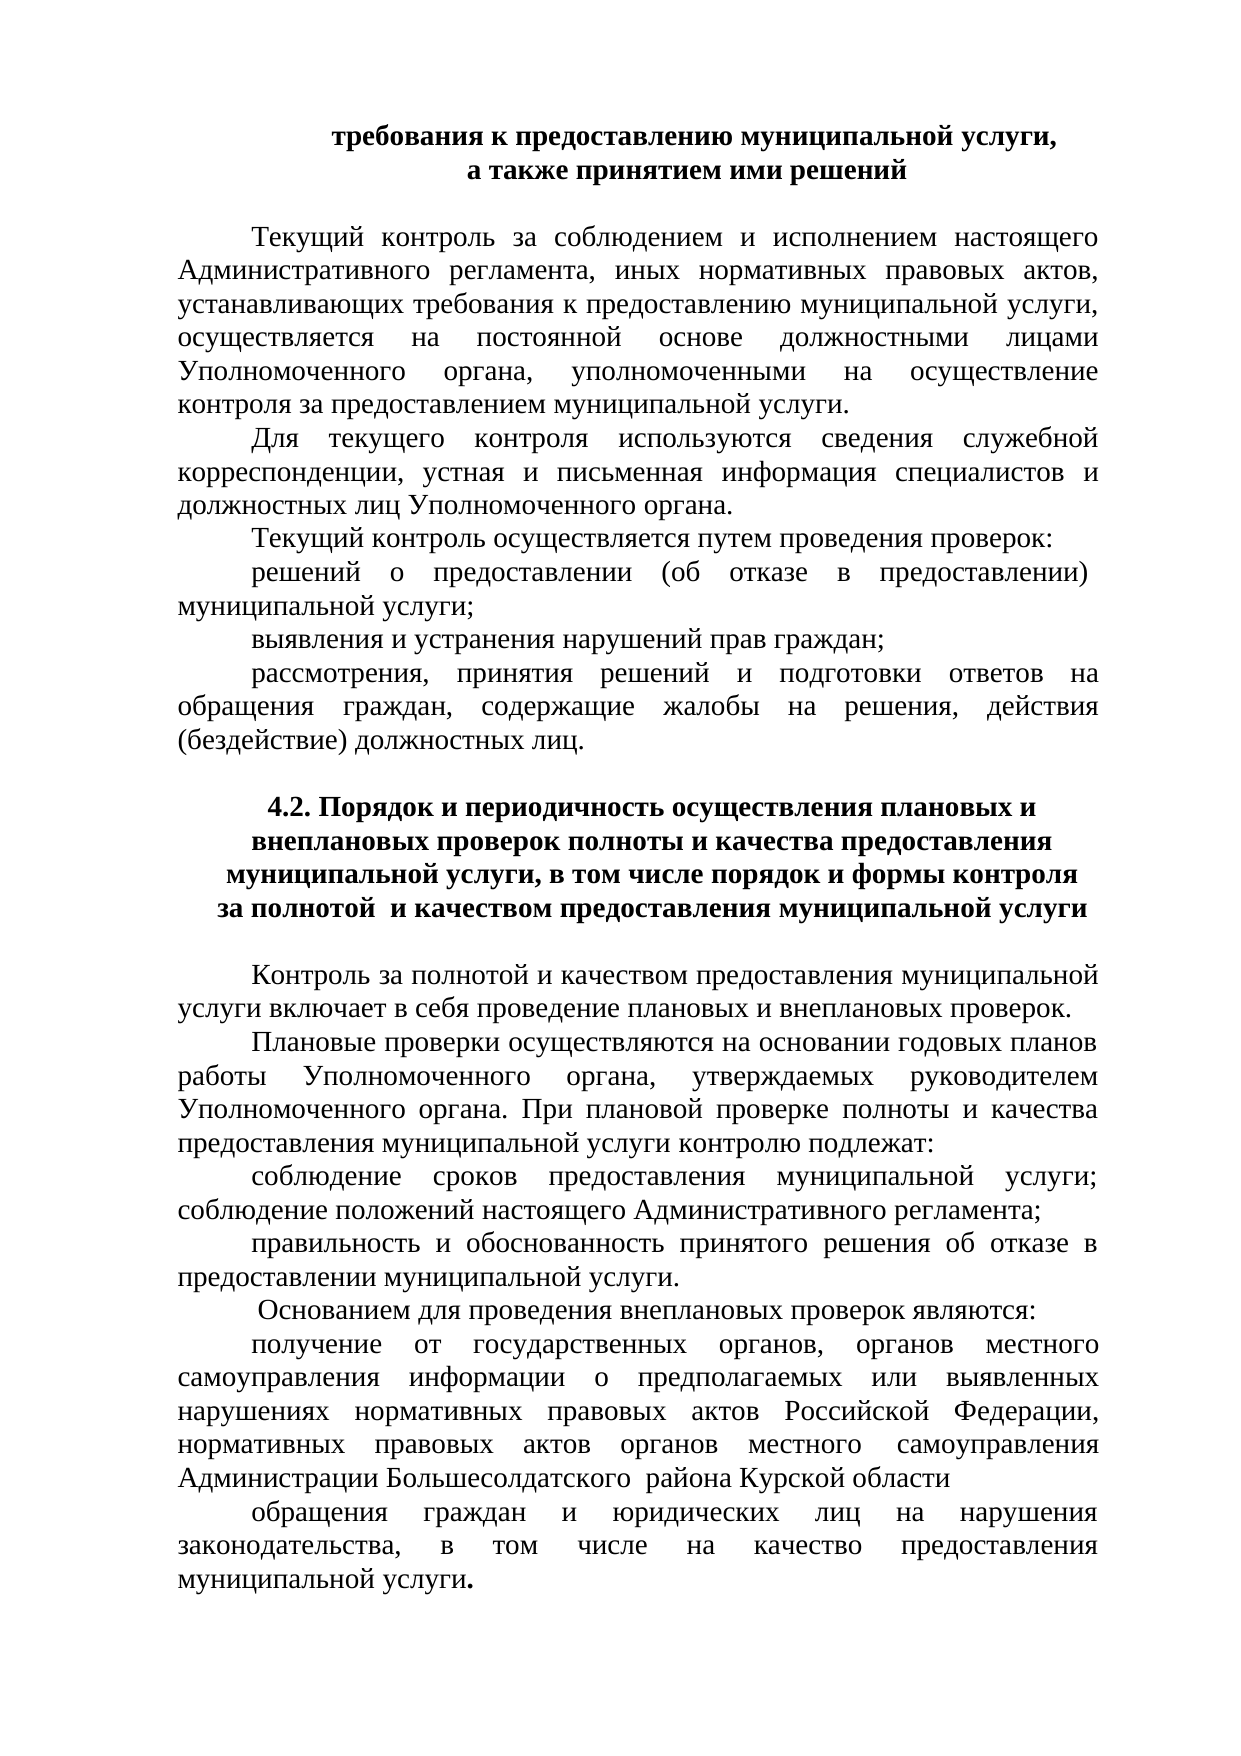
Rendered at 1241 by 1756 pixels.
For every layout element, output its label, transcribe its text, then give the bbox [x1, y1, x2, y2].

text Контроль за полнотой и качеством предоставления муниципальной услуги включает в себя проведение плановых и внеплановых проверок. [177, 957, 1099, 1024]
text Основанием для проведения внеплановых проверок являются: [183, 1292, 1138, 1326]
text соблюдение сроков предоставления муниципальной услуги; соблюдение положений настоящего Административного регламента; [177, 1158, 1098, 1225]
text выявления и устранения нарушений прав граждан; [177, 622, 1138, 655]
text муниципальной услуги, в том числе порядок и формы контроля за полнотой и качеством предоставления муниципальной услуги [216, 856, 1088, 923]
text правильность и обоснованность принятого решения об отказе в предоставлении муниципальной услуги. [177, 1225, 1098, 1292]
text Для текущего контроля используются сведения служебной корреспонденции, устная и письменная информация специалистов и должностных лиц Уполномоченного органа. [177, 420, 1099, 521]
text Текущий контроль за соблюдением и исполнением настоящего Административного регламента, иных нормативных правовых актов, устанавливающих требования к предоставлению муниципальной услуги, осуществляется на постоянной основе должностными лицами Уполномоченного органа, уполномоченными на осуществление контроля за предоставлением муниципальной услуги. [177, 219, 1098, 420]
text рассмотрения, принятия решений и подготовки ответов на обращения граждан, содержащие жалобы на решения, действия (бездействие) должностных лиц. [177, 655, 1099, 756]
text а также принятием ими решений [177, 152, 1109, 185]
subtitle 4.2. Порядок и периодичность осуществления плановых и внеплановых проверок полноты и качества предоставления [251, 789, 1053, 856]
text обращения граждан и юридических лиц на нарушения законодательства, в том числе на качество предоставления муниципальной услуги. [177, 1494, 1098, 1594]
text получение от государственных органов, органов местного самоуправления информации о предполагаемых или выявленных нарушениях нормативных правовых актов Российской Федерации, нормативных правовых актов органов местного самоуправления Администрации Большесолдатского района Курской области [177, 1326, 1099, 1494]
text Плановые проверки осуществляются на основании годовых планов работы Уполномоченного органа, утверждаемых руководителем Уполномоченного органа. При плановой проверке полноты и качества предоставления муниципальной услуги контролю подлежат: [177, 1024, 1098, 1158]
text требования к предоставлению муниципальной услуги, [177, 118, 1109, 152]
text Текущий контроль осуществляется путем проведения проверок: [177, 521, 1138, 554]
text решений о предоставлении (об отказе в предоставлении) муниципальной услуги; [177, 554, 1088, 622]
